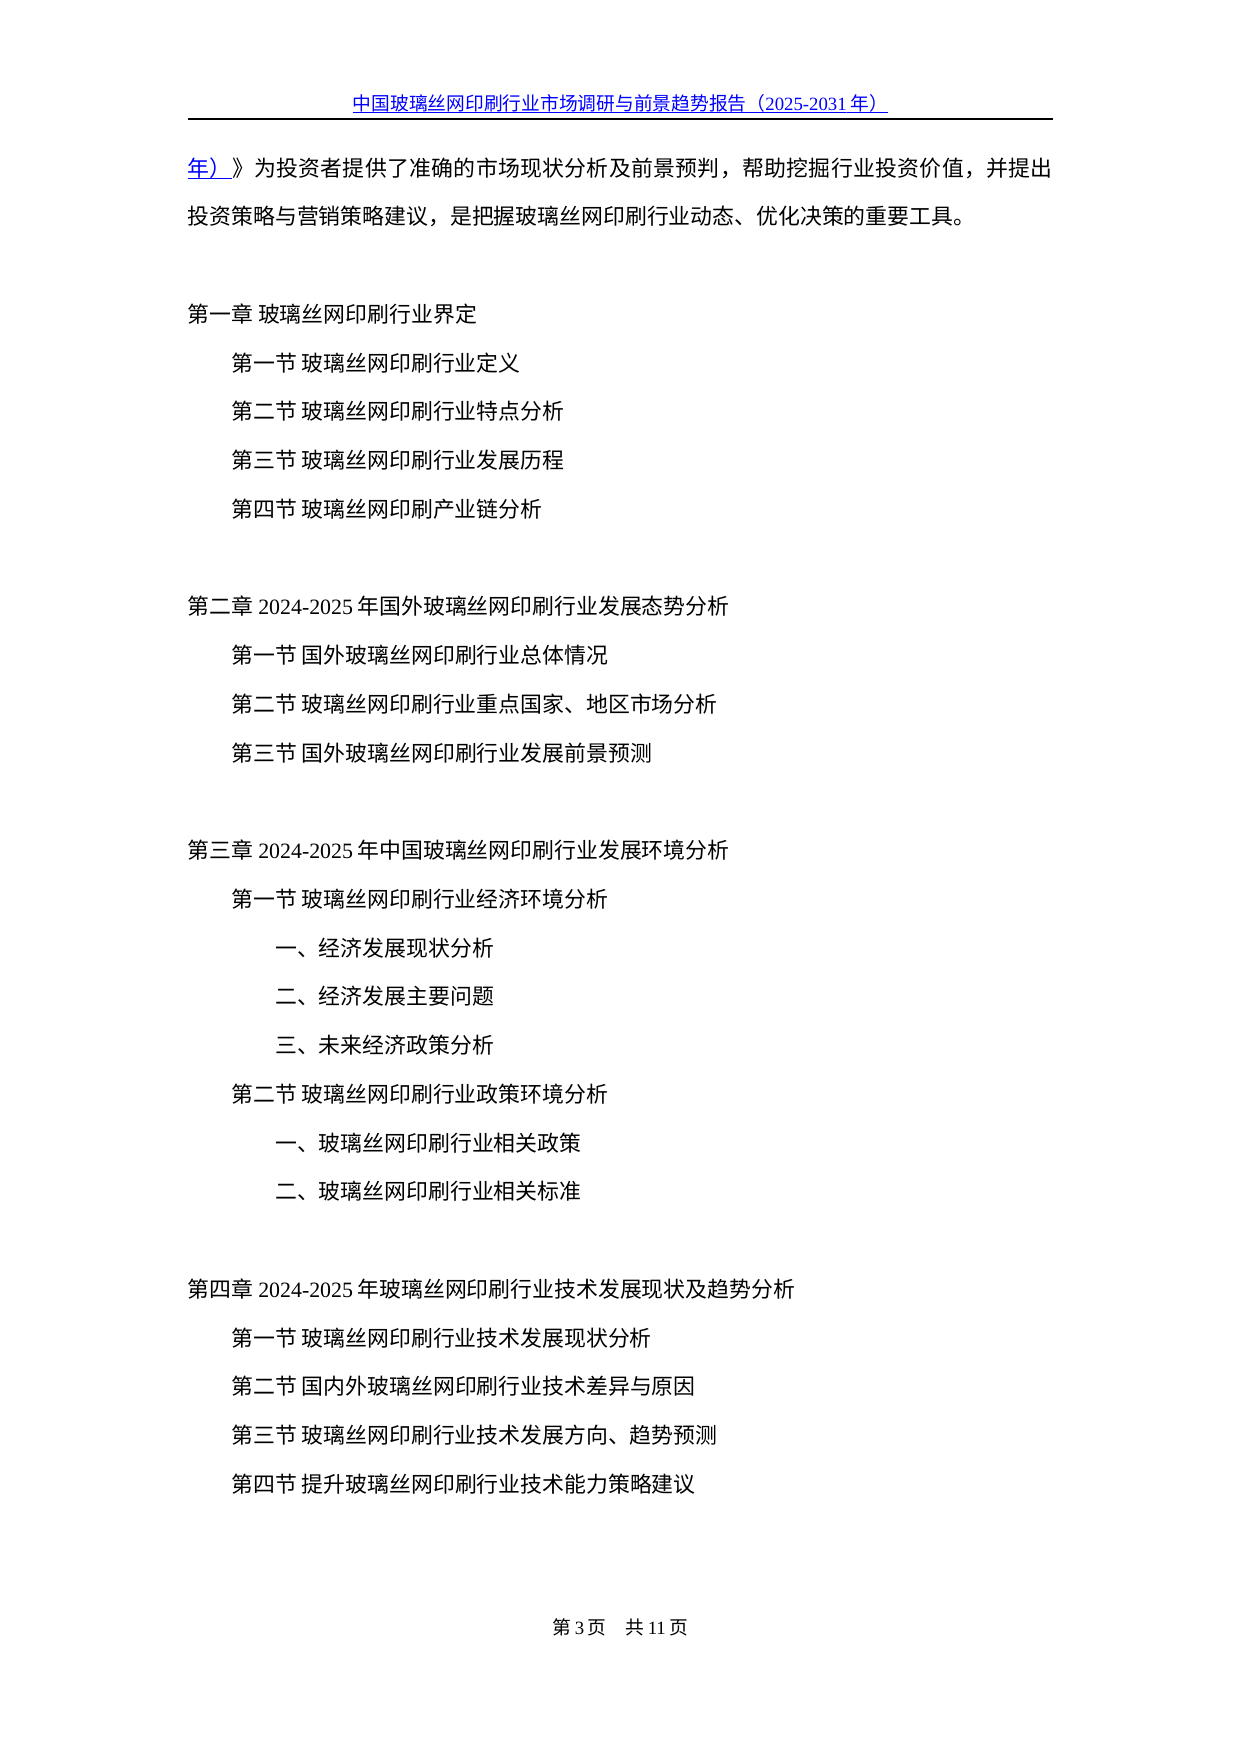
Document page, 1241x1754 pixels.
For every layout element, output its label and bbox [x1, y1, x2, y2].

text [187, 150, 1053, 1499]
